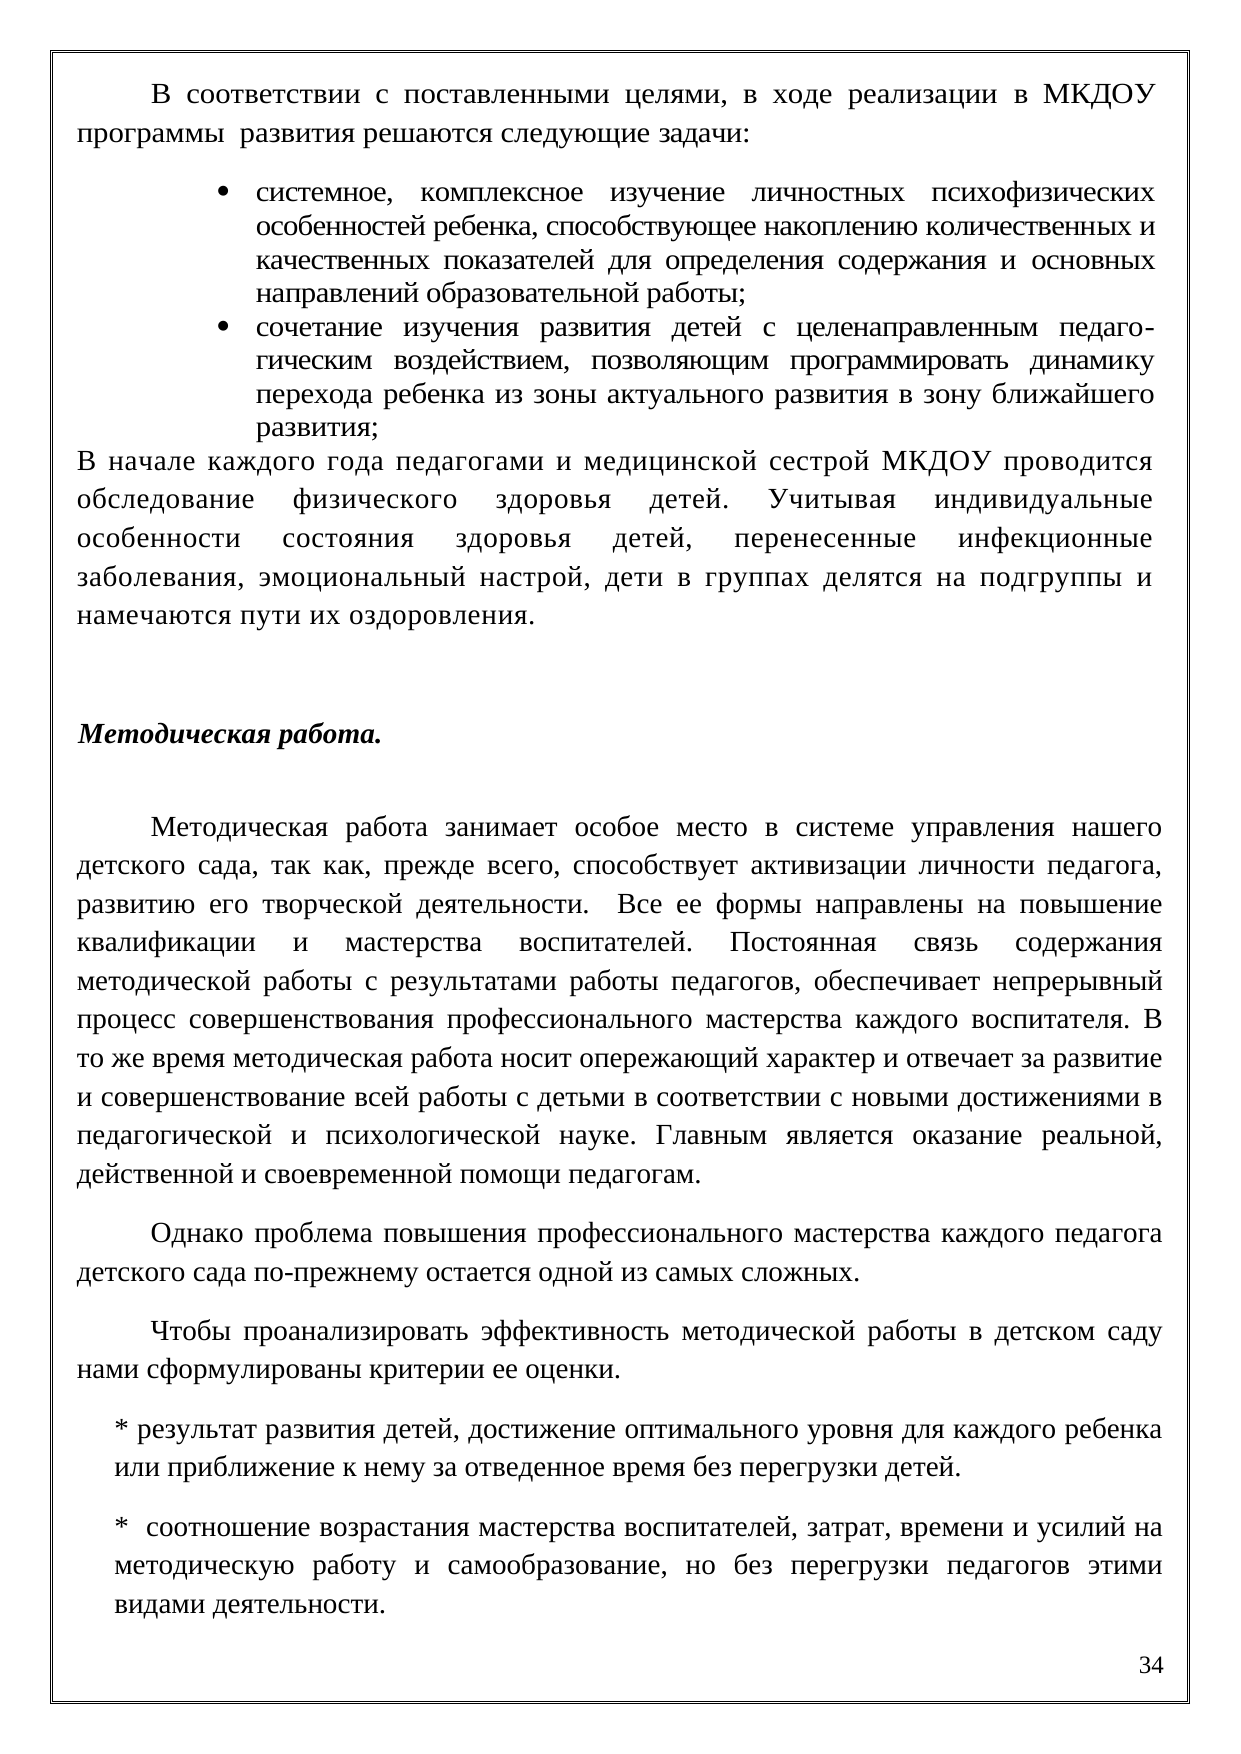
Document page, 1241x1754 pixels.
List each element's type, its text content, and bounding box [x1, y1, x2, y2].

text Методическая работа занимает особое место в системе управления нашего детского сада, так как, прежде всего, способствует активизации личности педагога, развитию его творческой деятельности. Все ее формы направлены на повышение квалификации и мастерства воспитателей. Постоянная связь содержания методической работы с результатами работы педагогов, обеспечивает непрерывный процесс совершенствования профессионального мастерства каждого воспитателя. В то же время методическая работа носит опережающий характер и отвечает за развитие и совершенствование всей работы с детьми в соответствии с новыми достижениями в педагогической и психологической науке. Главным является оказание реальной, действенной и своевременной помощи педагогам. [77, 809, 1163, 1189]
text * результат развития детей, достижение оптимального уровня для каждого ребенка или приближение к нему за отведенное время без перегрузки детей. [114, 1411, 1163, 1483]
subtitle Методическая работа. [78, 716, 1163, 749]
list сочетание изучения развития детей с целенаправленным педагогическим воздействием, позволяющим программировать динамику перехода ребенка из зоны актуального развития в зону ближайшего развития; [218, 309, 1154, 443]
text Чтобы проанализировать эффективность методической работы в детском саду нами сформулированы критерии ее оценки. [77, 1313, 1163, 1385]
text В начале каждого года педагогами и медицинской сестрой МКДОУ проводится обследование физического здоровья детей. Учитывая индивидуальные особенности состояния здоровья детей, перенесенные инфекционные заболевания, эмоциональный настрой, дети в группах делятся на подгруппы и намечаются пути их оздоровления. [77, 443, 1154, 631]
list системное, комплексное изучение личностных психофизических особенностей ребенка, способствующее накоплению количественных и качественных показателей для определения содержания и основных направлений образовательной работы; [218, 174, 1156, 309]
text В соответствии с поставленными целями, в ходе реализации в МКДОУ программы развития решаются следующие задачи: [77, 77, 1156, 149]
text Однако проблема повышения профессионального мастерства каждого педагога детского сада по-прежнему остается одной из самых сложных. [77, 1215, 1163, 1287]
text * соотношение возрастания мастерства воспитателей, затрат, времени и усилий на методическую работу и самообразование, но без перегрузки педагогов этими видами деятельности. [114, 1509, 1163, 1619]
